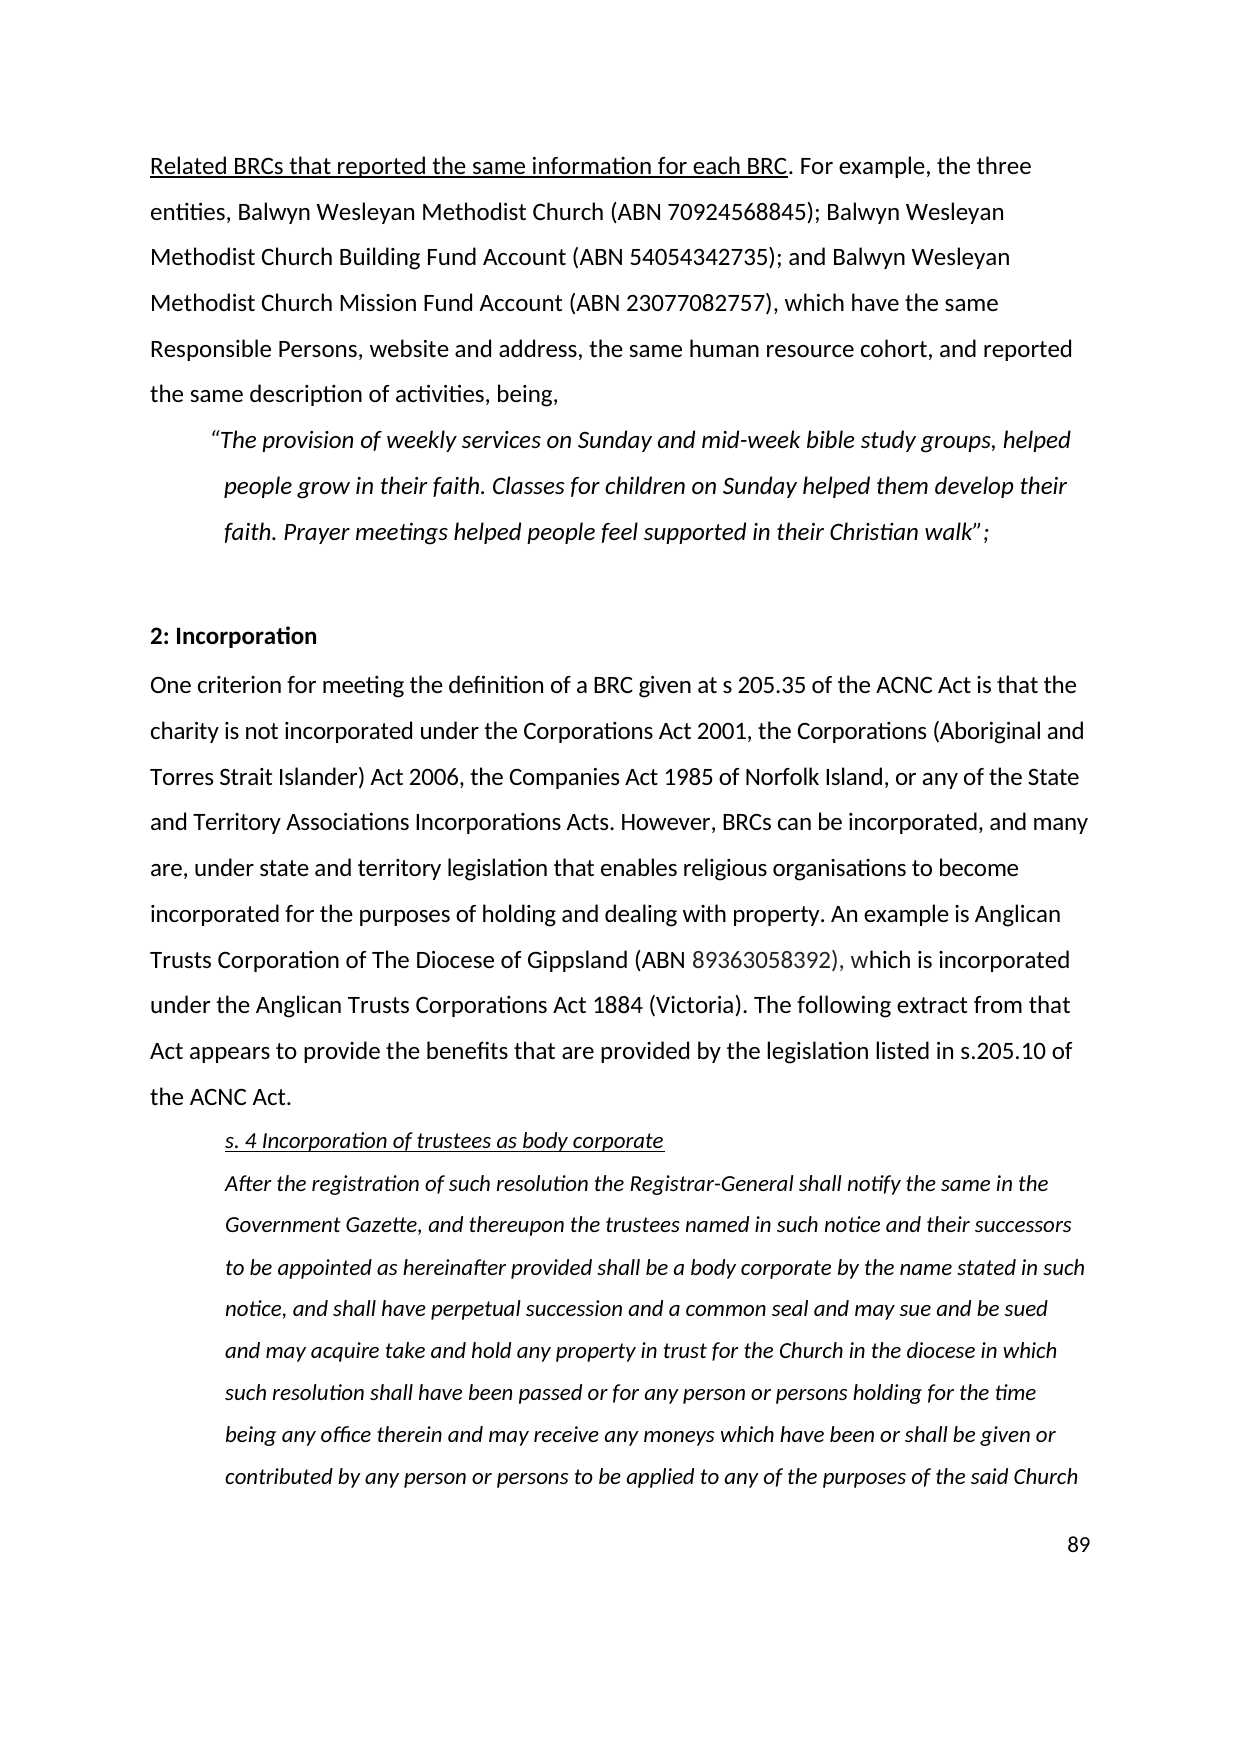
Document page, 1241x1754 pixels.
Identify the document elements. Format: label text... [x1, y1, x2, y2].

text Related BRCs that reported the same information for each BRC. For example, the three entities, Balwyn Wesleyan Methodist Church (ABN 70924568845); Balwyn Wesleyan Methodist Church Building Fund Account (ABN 54054342735); and Balwyn Wesleyan Methodist Church Mission Fund Account (ABN 23077082757), which have the same Responsible Persons, website and address, the same human resource cohort, and reported the same description of activities, being, [150, 150, 1090, 409]
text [225, 1169, 1090, 1491]
text 2: Incorporation [150, 620, 1090, 650]
text One criterion for meeting the definition of a BRC given at s 205.35 of the ACNC Act is that the charity is not incorporated under the Corporations Act 2001, the Corporations (Aboriginal and Torres Strait Islander) Act 2006, the Companies Act 1985 of Norfolk Island, or any of the State and Territory Associations Incorporations Acts. However, BRCs can be incorporated, and many are, under state and territory legislation that enables religious organisations to become incorporated for the purposes of holding and dealing with property. An example is Anglican Trusts Corporation of The Diocese of Gippsland (ABN 89363058392), which is incorporated under the Anglican Trusts Corporations Act 1884 (Victoria). The following extract from that Act appears to provide the benefits that are provided by the legislation listed in s.205.10 of the ACNC Act. [150, 669, 1090, 1111]
text s. 4 Incorporation of trustees as body corporate [150, 1127, 1090, 1155]
text “The provision of weekly services on Sunday and mid-week bible study groups, helped people grow in their faith. Classes for children on Sunday helped them develop their faith. Prayer meetings helped people feel supported in their Christian walk”; [209, 424, 1090, 546]
